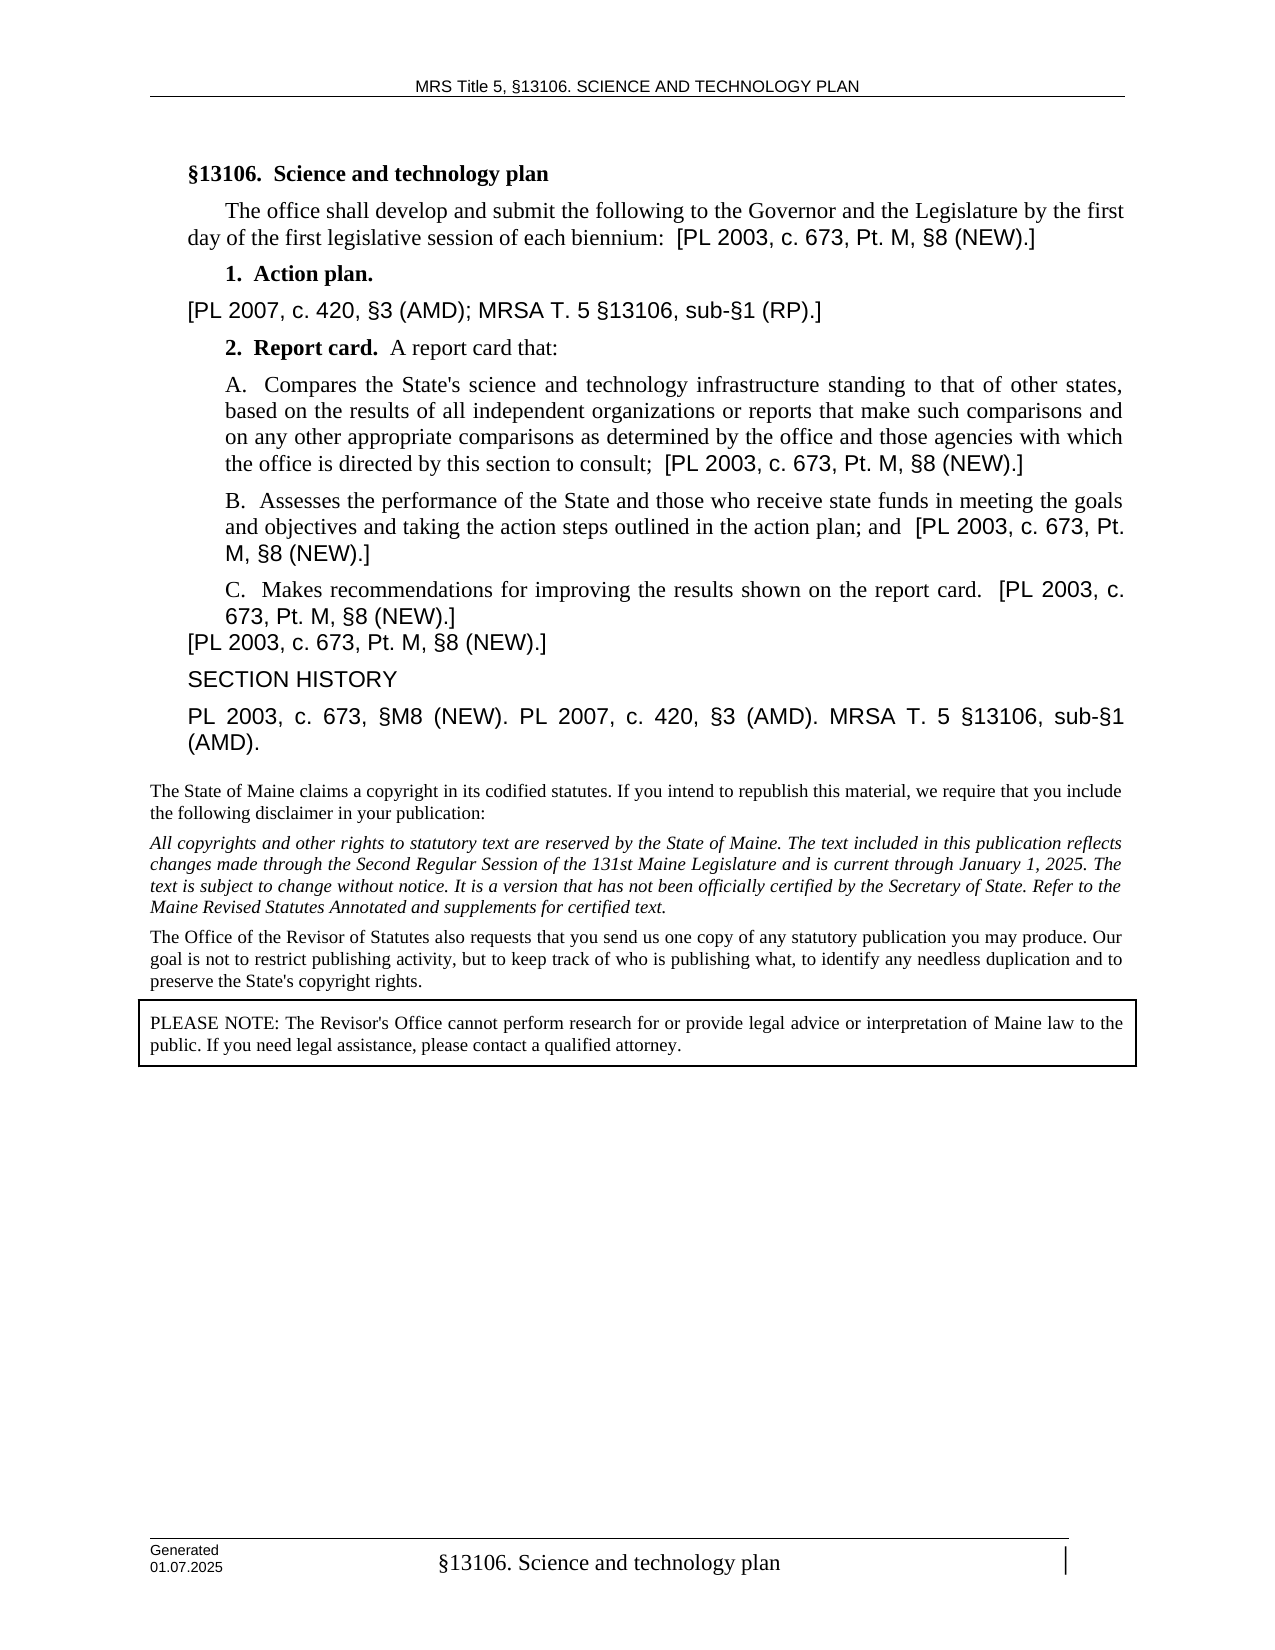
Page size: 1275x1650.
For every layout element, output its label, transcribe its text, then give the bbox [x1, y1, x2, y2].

text SECTION HISTORY [187, 666, 1125, 692]
text The office shall develop and submit the following to the Governor and the Legislature by the first day of the first legislative session of each biennium: [PL 2003, c. 673, Pt. M, §8 (NEW).] [187, 197, 1125, 250]
text C. Makes recommendations for improving the results shown on the report card. [PL 2003, c. 673, Pt. M, §8 (NEW).] [225, 576, 1125, 629]
text A. Compares the State's science and technology infrastructure standing to that of other states, based on the results of all independent organizations or reports that make such comparisons and on any other appropriate comparisons as determined by the office and those agencies with which the office is directed by this section to consult; [PL 2003, c. 673, Pt. M, §8 (NEW).] [225, 371, 1125, 476]
text The Office of the Revisor of Statutes also requests that you send us one copy of any statutory publication you may produce. Our goal is not to restrict publishing activity, but to keep track of who is publishing what, to identify any needless duplication and to preserve the State's copyright rights. [150, 926, 1125, 991]
text [PL 2003, c. 673, Pt. M, §8 (NEW).] [187, 629, 1125, 655]
text PL 2003, c. 673, §M8 (NEW). PL 2007, c. 420, §3 (AMD). MRSA T. 5 §13106, sub-§1 (AMD). [187, 703, 1125, 755]
text §13106. Science and technology plan [187, 160, 1125, 187]
text 1. Action plan. [187, 260, 1125, 287]
text [PL 2007, c. 420, §3 (AMD); MRSA T. 5 §13106, sub-§1 (RP).] [187, 297, 1125, 323]
text The State of Maine claims a copyright in its codified statutes. If you intend to republish this material, we require that you include the following disclaimer in your publication: [150, 780, 1125, 823]
text PLEASE NOTE: The Revisor's Office cannot perform research for or provide legal advice or interpretation of Maine law to the public. If you need legal assistance, please contact a qualified attorney. [140, 1001, 1135, 1065]
text All copyrights and other rights to statutory text are reserved by the State of Maine. The text included in this publication reflects changes made through the Second Regular Session of the 131st Maine Legislature and is current through January 1, 2025 . The text is subject to change without notice. It is a version that has not been officially certified by the Secretary of State. Refer to the Maine Revised Statutes Annotated and supplements for certified text. [150, 832, 1125, 918]
text 2. Report card. A report card that: [187, 334, 1125, 360]
text B. Assesses the performance of the State and those who receive state funds in meeting the goals and objectives and taking the action steps outlined in the action plan; and [PL 2003, c. 673, Pt. M, §8 (NEW).] [225, 487, 1125, 566]
